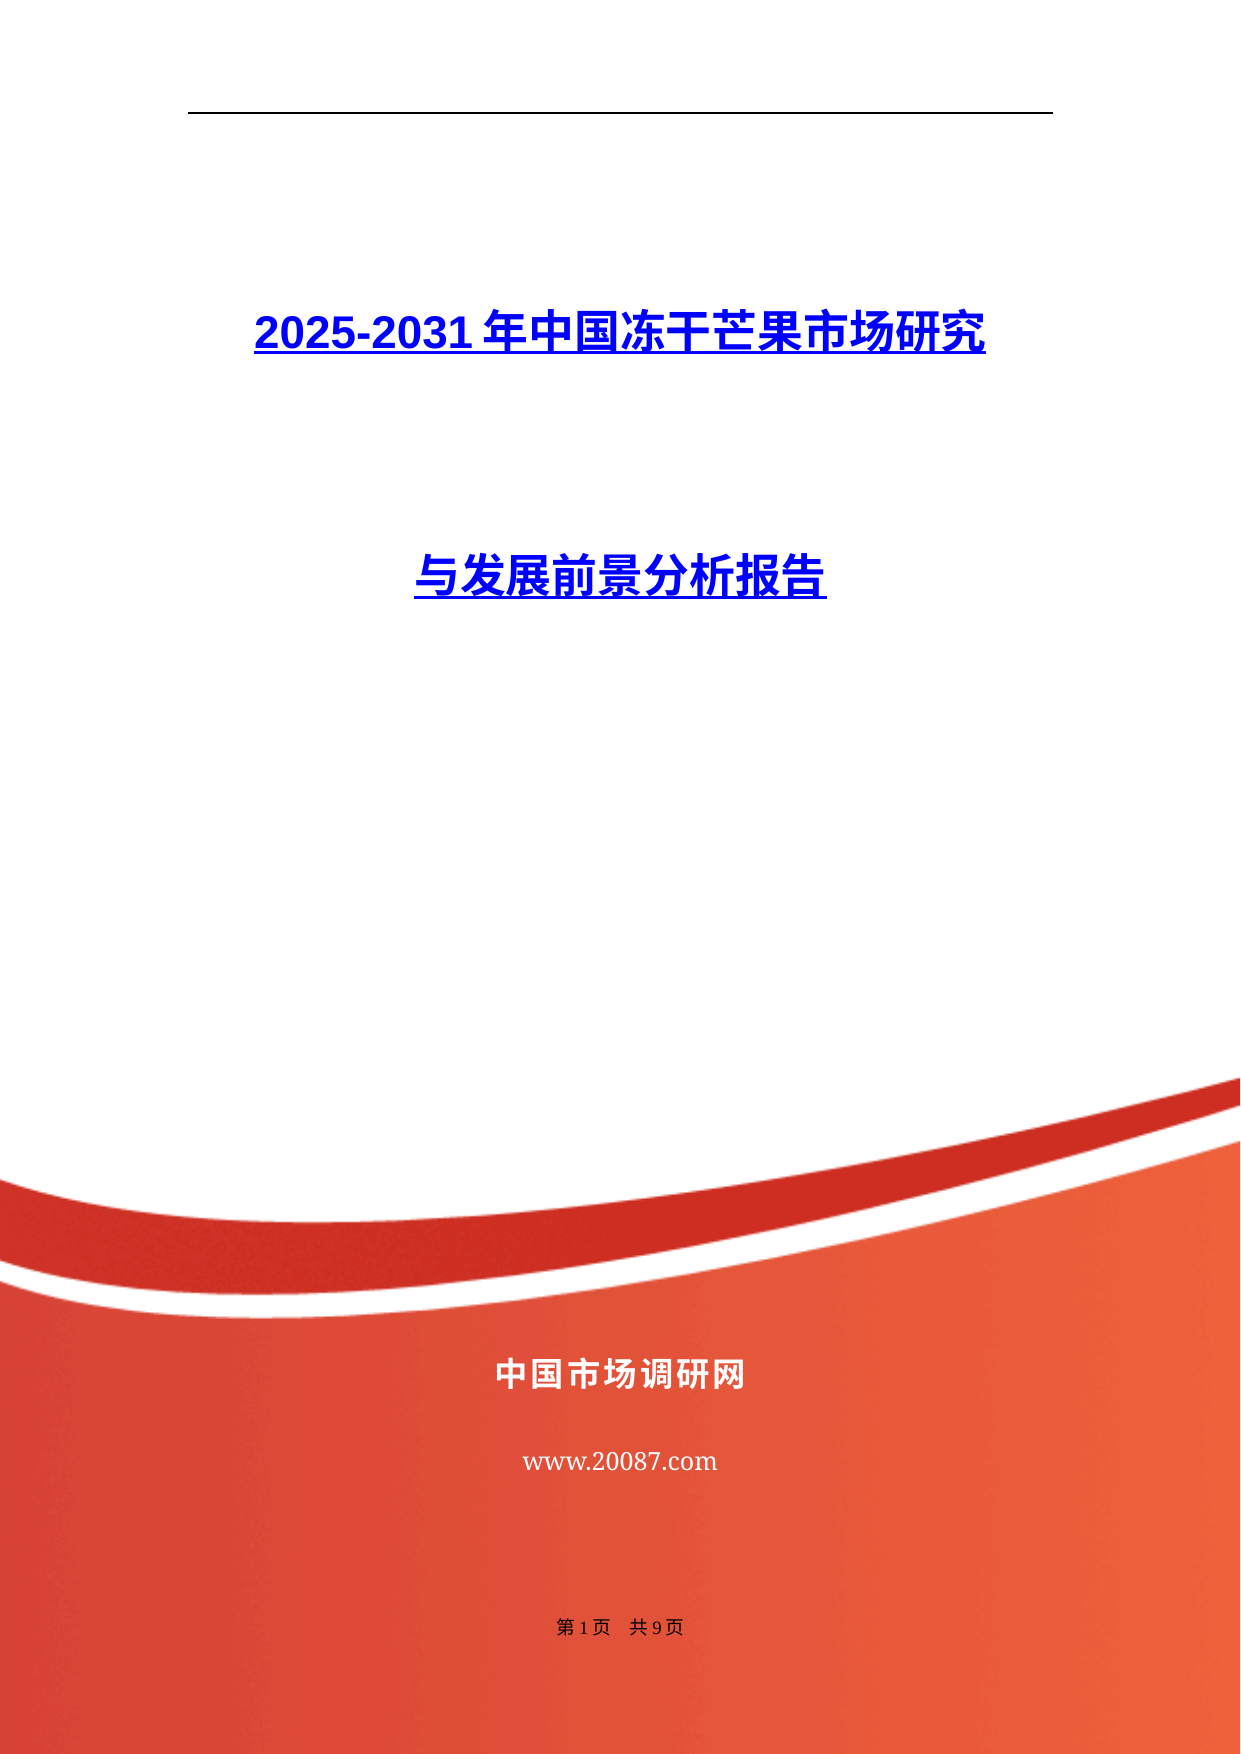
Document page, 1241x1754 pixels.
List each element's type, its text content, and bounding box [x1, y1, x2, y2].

picture [0, 1006, 1241, 1754]
text www.20087.com [187, 1428, 1053, 1493]
subtitle 中国市场调研网 [187, 1339, 1053, 1404]
table_header 2025-2031年中国冻干芒果市场研究与发展前景分析报告 [188, 207, 1053, 773]
